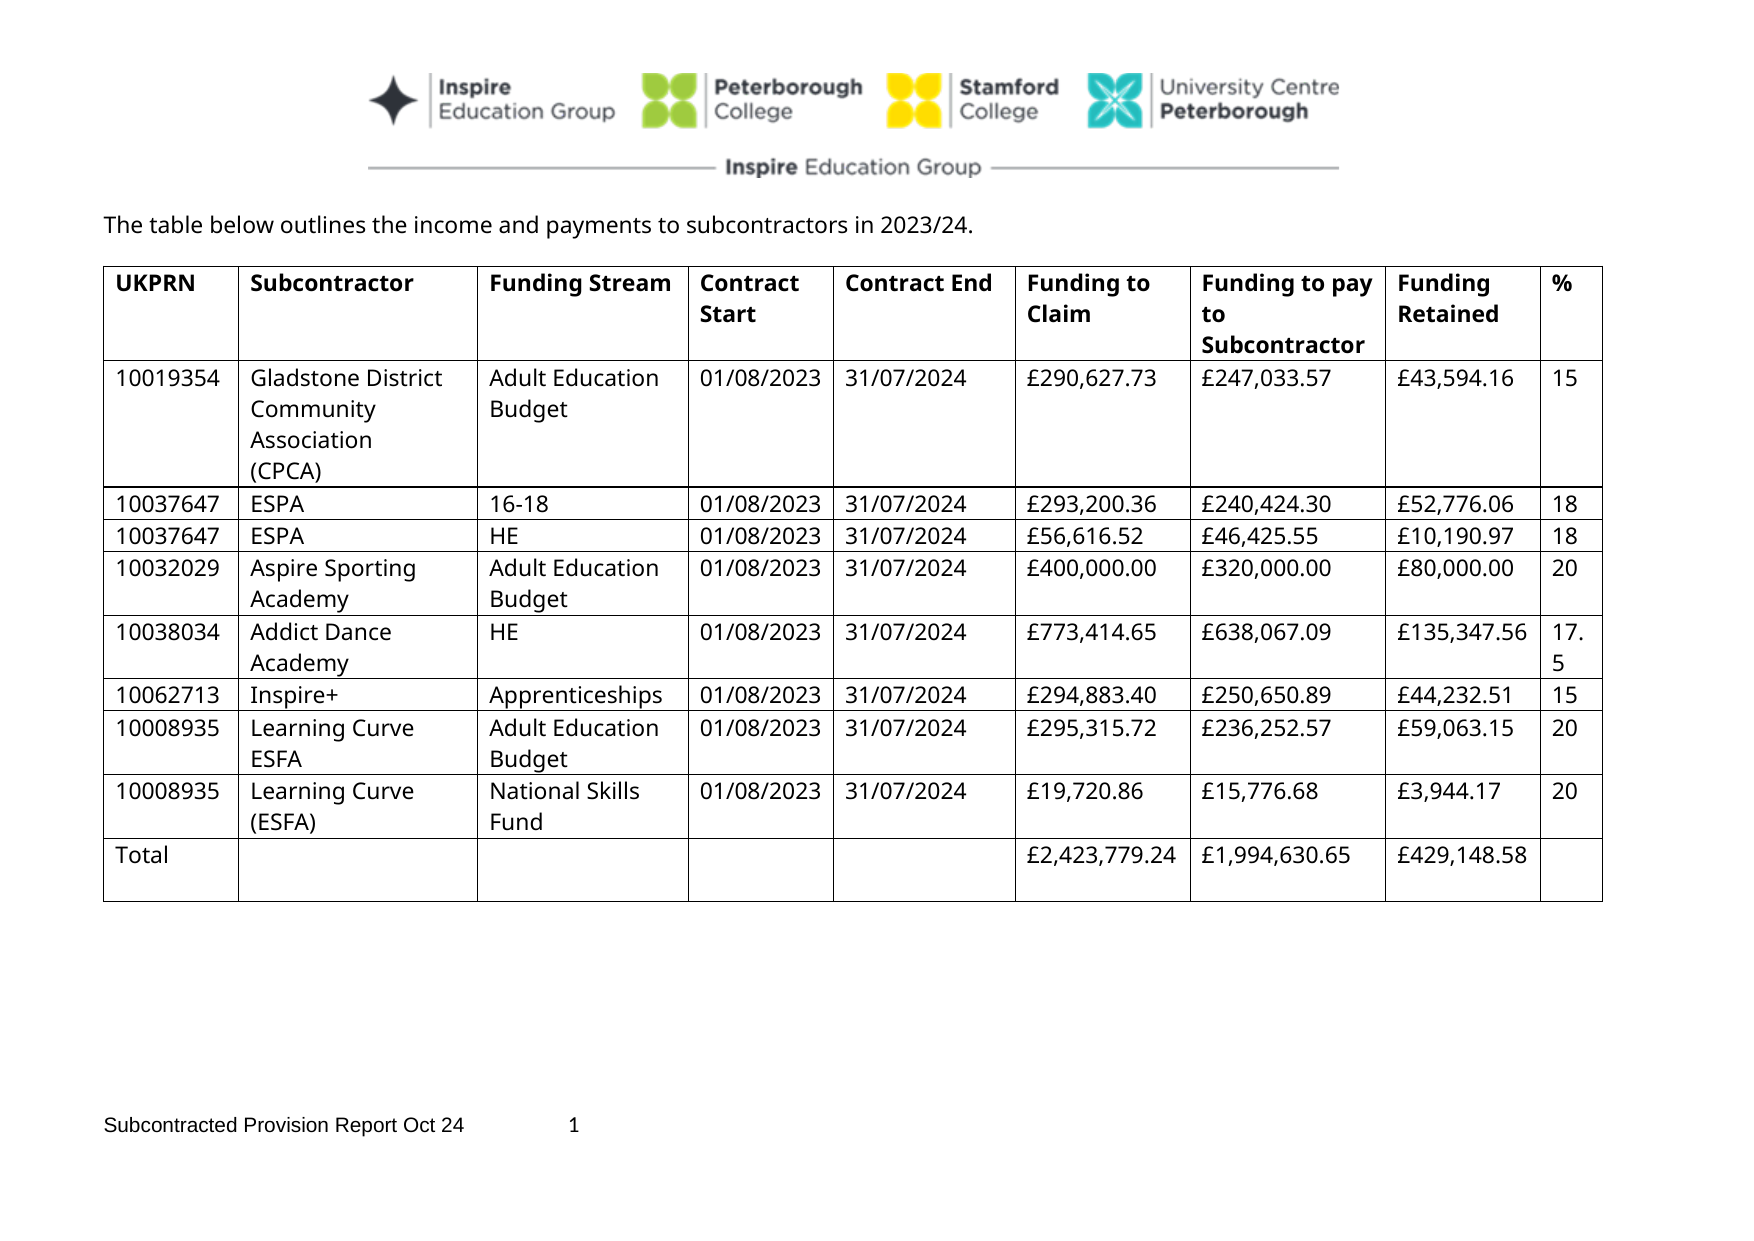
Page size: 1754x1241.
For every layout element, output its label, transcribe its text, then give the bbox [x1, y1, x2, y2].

table_cell 10019354 [104, 361, 238, 486]
table_cell £19,720.86 [1016, 775, 1190, 837]
table_cell 31/07/2024 [834, 616, 1015, 678]
text The table below outlines the income and payments to subcontractors in 2023/24. [103, 209, 1604, 240]
table_cell 01/08/2023 [689, 552, 833, 614]
table_cell National Skills Fund [478, 775, 688, 837]
table_cell Adult Education Budget [478, 552, 688, 614]
table_cell Total [104, 839, 238, 901]
table_cell £295,315.72 [1016, 711, 1190, 774]
table_header UKPRN [104, 267, 238, 360]
table_cell £80,000.00 [1386, 552, 1540, 614]
table_cell 17.5 [1541, 616, 1602, 678]
table_cell 31/07/2024 [834, 361, 1015, 486]
table_cell ESPA [239, 488, 477, 519]
table_cell 10062713 [104, 679, 238, 710]
table_cell 16-18 [478, 488, 688, 519]
table_cell 10037647 [104, 520, 238, 551]
table_cell £320,000.00 [1191, 552, 1385, 614]
table_cell [1541, 839, 1602, 901]
table_cell £46,425.55 [1191, 520, 1385, 551]
table_cell 20 [1541, 552, 1602, 614]
table_header Funding to Claim [1016, 267, 1190, 360]
table_cell £135,347.56 [1386, 616, 1540, 678]
table_cell £236,252.57 [1191, 711, 1385, 774]
table_cell 31/07/2024 [834, 520, 1015, 551]
table_cell 20 [1541, 775, 1602, 837]
table_cell £400,000.00 [1016, 552, 1190, 614]
table_cell £250,650.89 [1191, 679, 1385, 710]
table_cell £240,424.30 [1191, 488, 1385, 519]
table_cell Addict Dance Academy [239, 616, 477, 678]
table_cell [689, 839, 833, 901]
table_header Funding Retained [1386, 267, 1540, 360]
table_cell 20 [1541, 711, 1602, 774]
table_cell 01/08/2023 [689, 711, 833, 774]
table_cell £59,063.15 [1386, 711, 1540, 774]
table_header Funding Stream [478, 267, 688, 360]
table_header Contract End [834, 267, 1015, 360]
table_cell £10,190.97 [1386, 520, 1540, 551]
table_cell £290,627.73 [1016, 361, 1190, 486]
table_cell [834, 839, 1015, 901]
table_cell 01/08/2023 [689, 679, 833, 710]
table_cell 01/08/2023 [689, 520, 833, 551]
table_cell Gladstone District Community Association (CPCA) [239, 361, 477, 486]
table_cell [478, 839, 688, 901]
table_cell £44,232.51 [1386, 679, 1540, 710]
table_cell 01/08/2023 [689, 616, 833, 678]
table_cell 10038034 [104, 616, 238, 678]
table_cell 10032029 [104, 552, 238, 614]
table_cell HE [478, 520, 688, 551]
table_cell 31/07/2024 [834, 552, 1015, 614]
table_cell £52,776.06 [1386, 488, 1540, 519]
table_cell Adult Education Budget [478, 361, 688, 486]
table_cell 31/07/2024 [834, 488, 1015, 519]
table_cell £247,033.57 [1191, 361, 1385, 486]
table_header % [1541, 267, 1602, 360]
table_cell 15 [1541, 679, 1602, 710]
table_cell £1,994,630.65 [1191, 839, 1385, 901]
table_cell 10037647 [104, 488, 238, 519]
table_cell £429,148.58 [1386, 839, 1540, 901]
table_header Subcontractor [239, 267, 477, 360]
table_cell 10008935 [104, 775, 238, 837]
table_cell £2,423,779.24 [1016, 839, 1190, 901]
table_cell Apprenticeships [478, 679, 688, 710]
table_cell £15,776.68 [1191, 775, 1385, 837]
table_cell 18 [1541, 520, 1602, 551]
table_cell 01/08/2023 [689, 775, 833, 837]
table_cell Inspire+ [239, 679, 477, 710]
table_cell £294,883.40 [1016, 679, 1190, 710]
table_cell 31/07/2024 [834, 711, 1015, 774]
table_cell [239, 839, 477, 901]
table_cell 01/08/2023 [689, 488, 833, 519]
table_cell 01/08/2023 [689, 361, 833, 486]
table_cell Aspire Sporting Academy [239, 552, 477, 614]
table_cell £773,414.65 [1016, 616, 1190, 678]
table_cell £56,616.52 [1016, 520, 1190, 551]
table_cell £43,594.16 [1386, 361, 1540, 486]
table_header Funding to pay to Subcontractor [1191, 267, 1385, 360]
picture [368, 73, 1340, 178]
table_cell HE [478, 616, 688, 678]
table_cell 10008935 [104, 711, 238, 774]
table_cell £293,200.36 [1016, 488, 1190, 519]
table_header Contract Start [689, 267, 833, 360]
table_cell 15 [1541, 361, 1602, 486]
table_cell £3,944.17 [1386, 775, 1540, 837]
table_cell 31/07/2024 [834, 679, 1015, 710]
table_cell Learning Curve (ESFA) [239, 775, 477, 837]
table_cell Adult Education Budget [478, 711, 688, 774]
table_cell 18 [1541, 488, 1602, 519]
table_cell £638,067.09 [1191, 616, 1385, 678]
table_cell ESPA [239, 520, 477, 551]
table_cell 31/07/2024 [834, 775, 1015, 837]
table_cell Learning Curve ESFA [239, 711, 477, 774]
